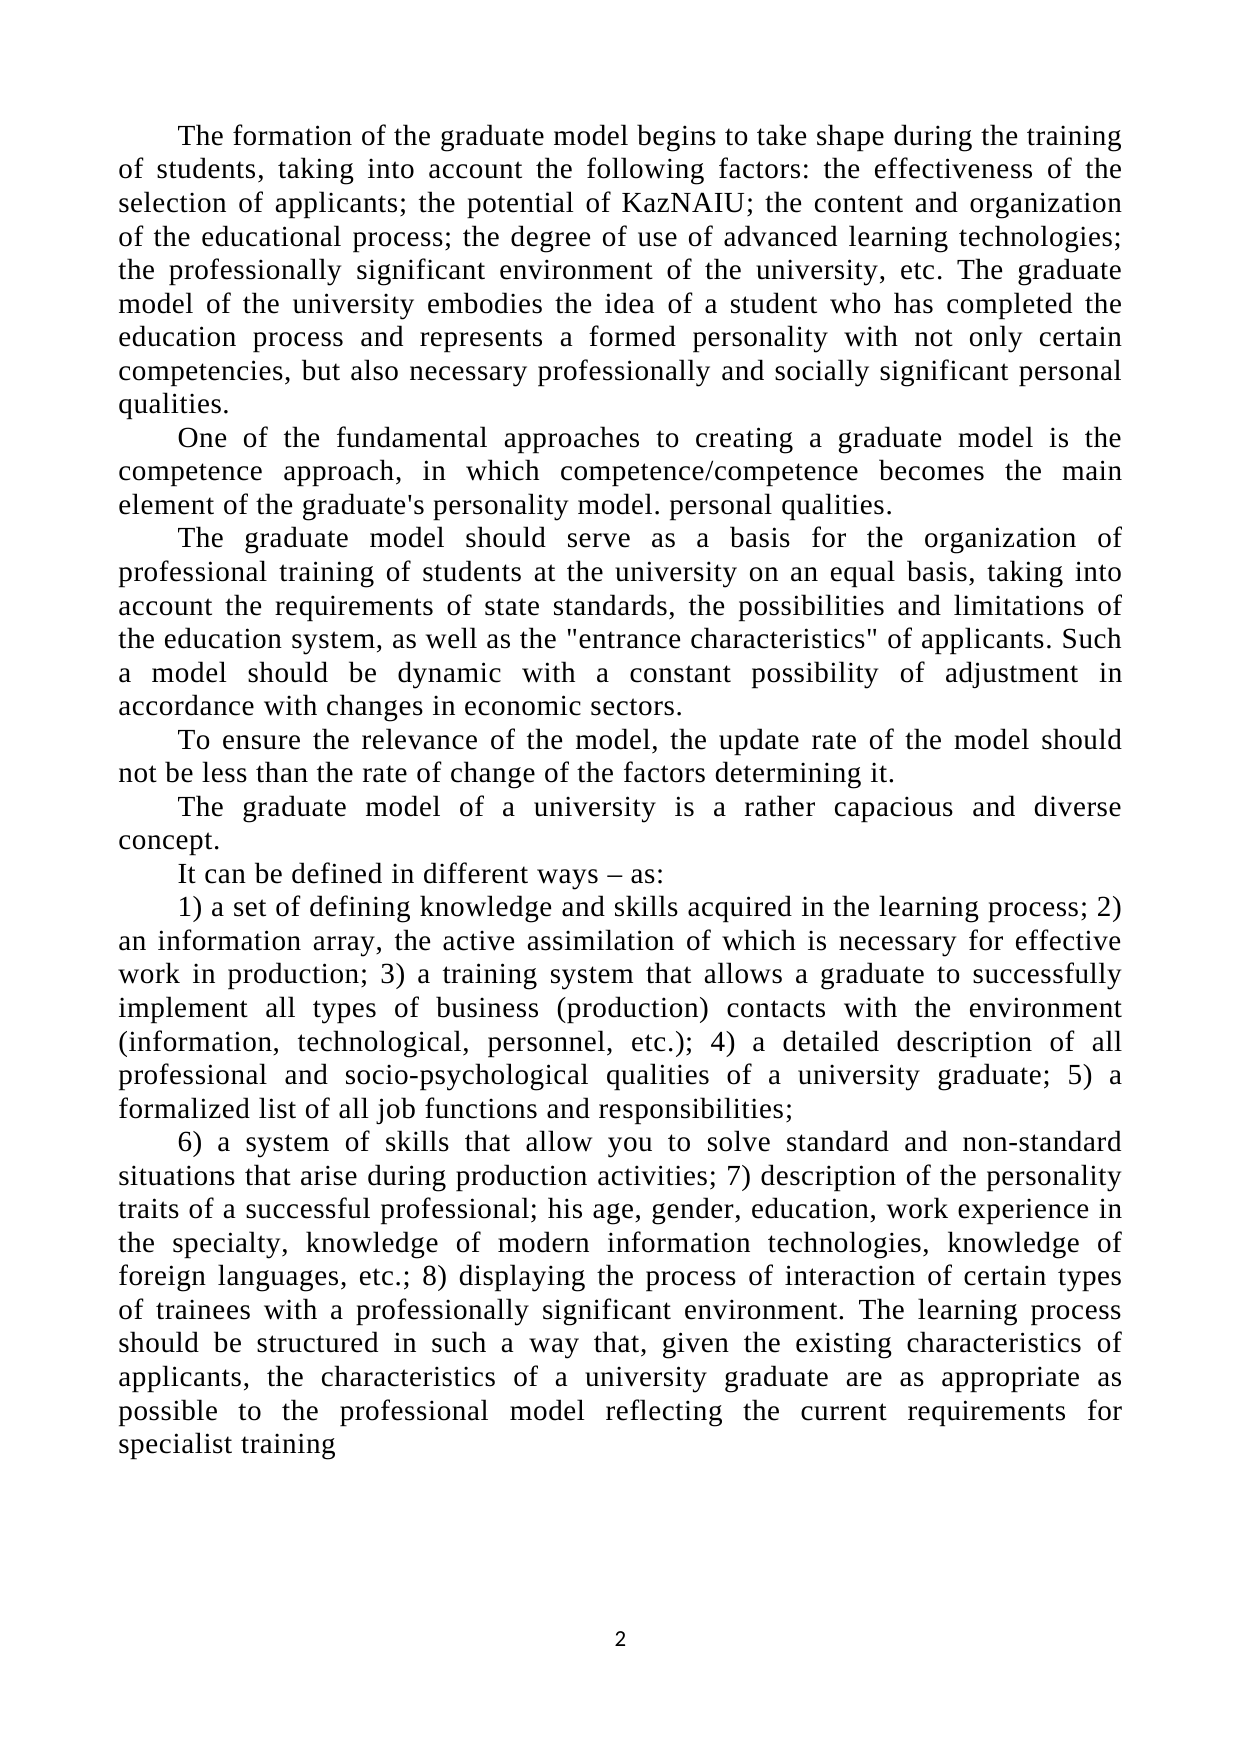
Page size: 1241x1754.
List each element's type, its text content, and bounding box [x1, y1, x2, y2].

text The formation of the graduate model begins to take shape during the training of students, taking into account the following factors: the effectiveness of the selection of applicants; the potential of KazNAIU; the content and organization of the educational process; the degree of use of advanced learning technologies; the professionally significant environment of the university, etc. The graduate model of the university embodies the idea of a student who has completed the education process and represents a formed personality with not only certain competencies, but also necessary professionally and socially significant personal qualities. [118, 118, 1122, 420]
text It can be defined in different ways – as: [118, 856, 1122, 889]
text One of the fundamental approaches to creating a graduate model is the competence approach, in which competence/competence becomes the main element of the graduate's personality model. personal qualities. [118, 420, 1122, 521]
text The graduate model of a university is a rather capacious and diverse concept. [118, 789, 1122, 856]
text To ensure the relevance of the model, the update rate of the model should not be less than the rate of change of the factors determining it. [118, 722, 1122, 789]
text 1) a set of defining knowledge and skills acquired in the learning process; 2) an information array, the active assimilation of which is necessary for effective work in production; 3) a training system that allows a graduate to successfully implement all types of business (production) contacts with the environment (information, technological, personnel, etc.); 4) a detailed description of all professional and socio-psychological qualities of a university graduate; 5) a formalized list of all job functions and responsibilities; [118, 889, 1122, 1124]
text The graduate model should serve as a basis for the organization of professional training of students at the university on an equal basis, taking into account the requirements of state standards, the possibilities and limitations of the education system, as well as the "entrance characteristics" of applicants. Such a model should be dynamic with a constant possibility of adjustment in accordance with changes in economic sectors. [118, 521, 1122, 722]
text 6) a system of skills that allow you to solve standard and non-standard situations that arise during production activities; 7) description of the personality traits of a successful professional; his age, gender, education, work experience in the specialty, knowledge of modern information technologies, knowledge of foreign languages, etc.; 8) displaying the process of interaction of certain types of trainees with a professionally significant environment. The learning process should be structured in such a way that, given the existing characteristics of applicants, the characteristics of a university graduate are as appropriate as possible to the professional model reflecting the current requirements for specialist training [118, 1124, 1122, 1460]
